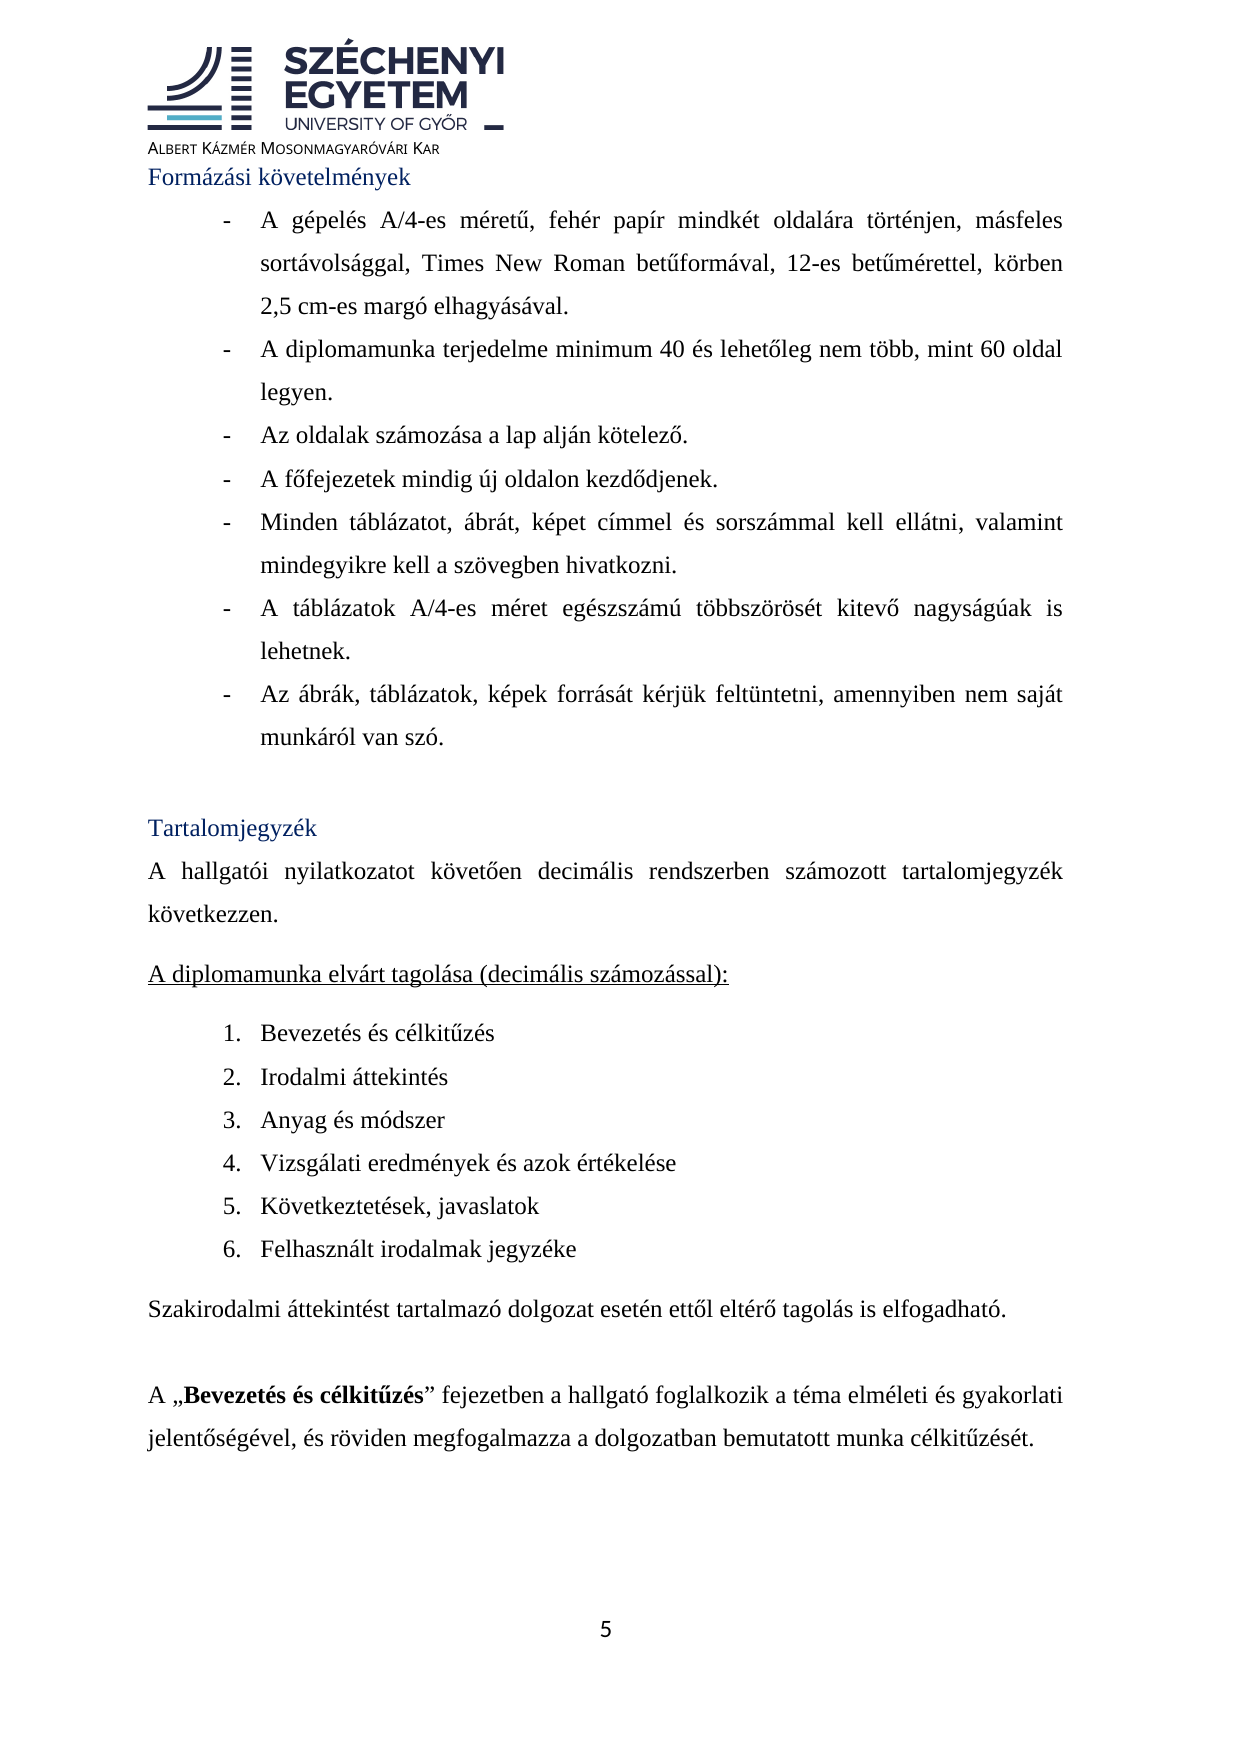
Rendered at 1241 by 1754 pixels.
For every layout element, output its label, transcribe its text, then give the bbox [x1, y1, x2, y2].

list A diplomamunka terjedelme minimum 40 és lehetőleg nem több, mint 60 oldal legyen. [223, 334, 1064, 406]
list A főfejezetek mindig új oldalon kezdődjenek. [223, 464, 1064, 492]
text Formázási követelmények [148, 162, 1064, 191]
text A diplomamunka elvárt tagolása (decimális számozással): [148, 959, 1064, 987]
list A táblázatok A/4-es méret egészszámú többszörösét kitevő nagyságúak is lehetnek. [223, 593, 1064, 665]
list Vizsgálati eredmények és azok értékelése [223, 1148, 1064, 1177]
list Az oldalak számozása a lap alján kötelező. [223, 421, 1064, 449]
list Felhasznált irodalmak jegyzéke [223, 1234, 1064, 1263]
list Következtetések, javaslatok [223, 1191, 1064, 1220]
picture [147, 38, 504, 130]
list A gépelés A/4-es méretű, fehér papír mindkét oldalára történjen, másfeles sortávolsággal, Times New Roman betűformával, 12-es betűmérettel, körben 2,5 cm-es margó elhagyásával. [223, 205, 1064, 320]
list Bevezetés és célkitűzés [223, 1018, 1064, 1047]
text Szakirodalmi áttekintést tartalmazó dolgozat esetén ettől eltérő tagolás is elfogadható. [148, 1294, 1064, 1323]
text Tartalomjegyzék [148, 813, 1064, 841]
text A „Bevezetés és célkitűzés” fejezetben a hallgató foglalkozik a téma elméleti és gyakorlati jelentőségével, és röviden megfogalmazza a dolgozatban bemutatott munka célkitűzését. [148, 1380, 1064, 1452]
list Irodalmi áttekintés [223, 1062, 1064, 1090]
list Anyag és módszer [223, 1105, 1064, 1133]
list Az ábrák, táblázatok, képek forrását kérjük feltüntetni, amennyiben nem saját munkáról van szó. [223, 679, 1064, 751]
list Minden táblázatot, ábrát, képet címmel és sorszámmal kell ellátni, valamint mindegyikre kell a szövegben hivatkozni. [223, 507, 1064, 579]
text A hallgatói nyilatkozatot követően decimális rendszerben számozott tartalomjegyzék következzen. [148, 856, 1064, 928]
